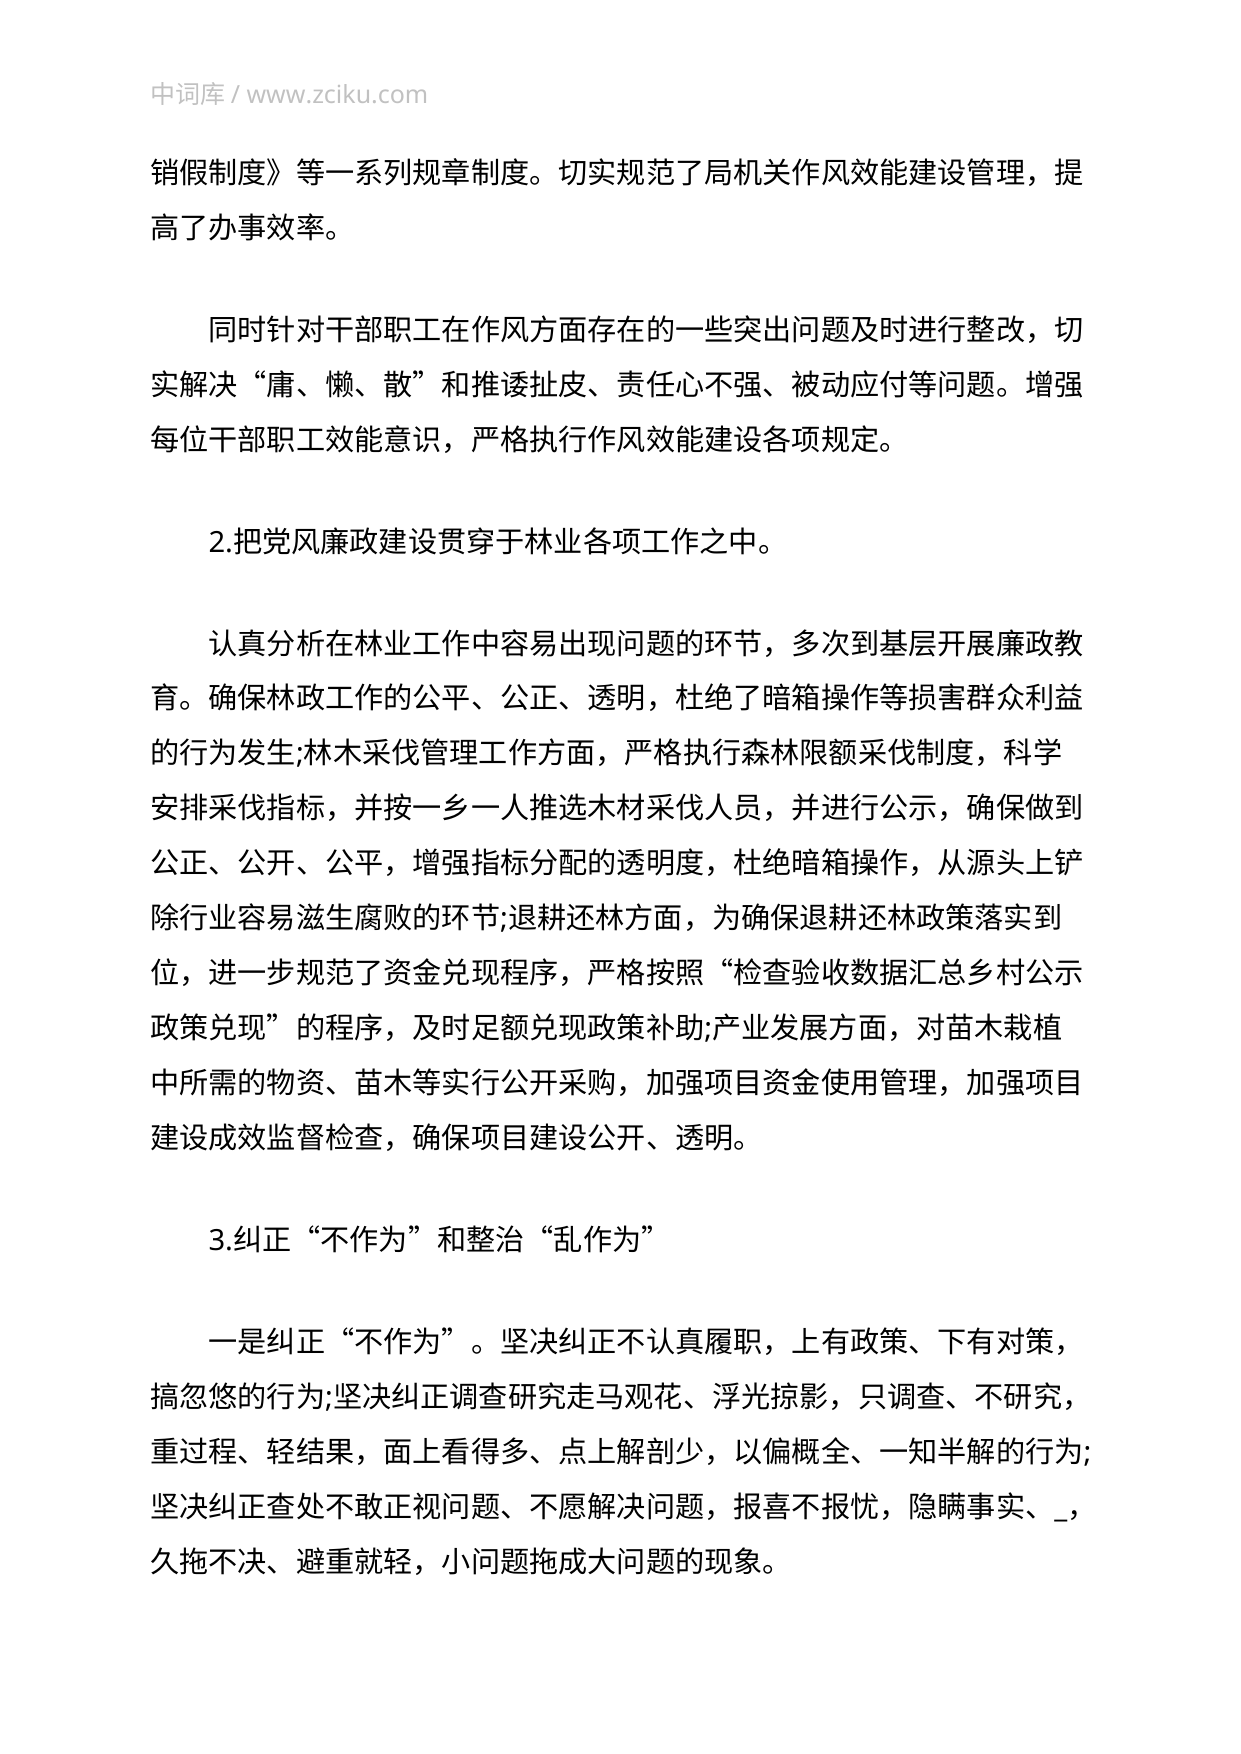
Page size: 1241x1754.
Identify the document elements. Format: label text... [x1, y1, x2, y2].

text 认真分析在林业工作中容易出现问题的环节，多次到基层开展廉政教育。确保林政工作的公平、公正、透明，杜绝了暗箱操作等损害群众利益的行为发生;林木采伐管理工作方面，严格执行森林限额采伐制度，科学安排采伐指标，并按一乡一人推选木材采伐人员，并进行公示，确保做到公正、公开、公平，增强指标分配的透明度，杜绝暗箱操作，从源头上铲除行业容易滋生腐败的环节;退耕还林方面，为确保退耕还林政策落实到位，进一步规范了资金兑现程序，严格按照“检查验收数据汇总乡村公示政策兑现”的程序，及时足额兑现政策补助;产业发展方面，对苗木栽植中所需的物资、苗木等实行公开采购，加强项目资金使用管理，加强项目建设成效监督检查，确保项目建设公开、透明。 [150, 620, 1090, 1157]
text 3.纠正“不作为”和整治“乱作为” [150, 1216, 1090, 1259]
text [150, 150, 1090, 247]
text 2.把党风廉政建设贯穿于林业各项工作之中。 [150, 518, 1090, 561]
text 同时针对干部职工在作风方面存在的一些突出问题及时进行整改，切实解决“庸、懒、散”和推诿扯皮、责任心不强、被动应付等问题。增强每位干部职工效能意识，严格执行作风效能建设各项规定。 [150, 307, 1090, 459]
text 一是纠正“不作为”。坚决纠正不认真履职，上有政策、下有对策，搞忽悠的行为;坚决纠正调查研究走马观花、浮光掠影，只调查、不研究，重过程、轻结果，面上看得多、点上解剖少，以偏概全、一知半解的行为;坚决纠正查处不敢正视问题、不愿解决问题，报喜不报忧，隐瞒事实、_，久拖不决、避重就轻，小问题拖成大问题的现象。 [150, 1318, 1090, 1581]
